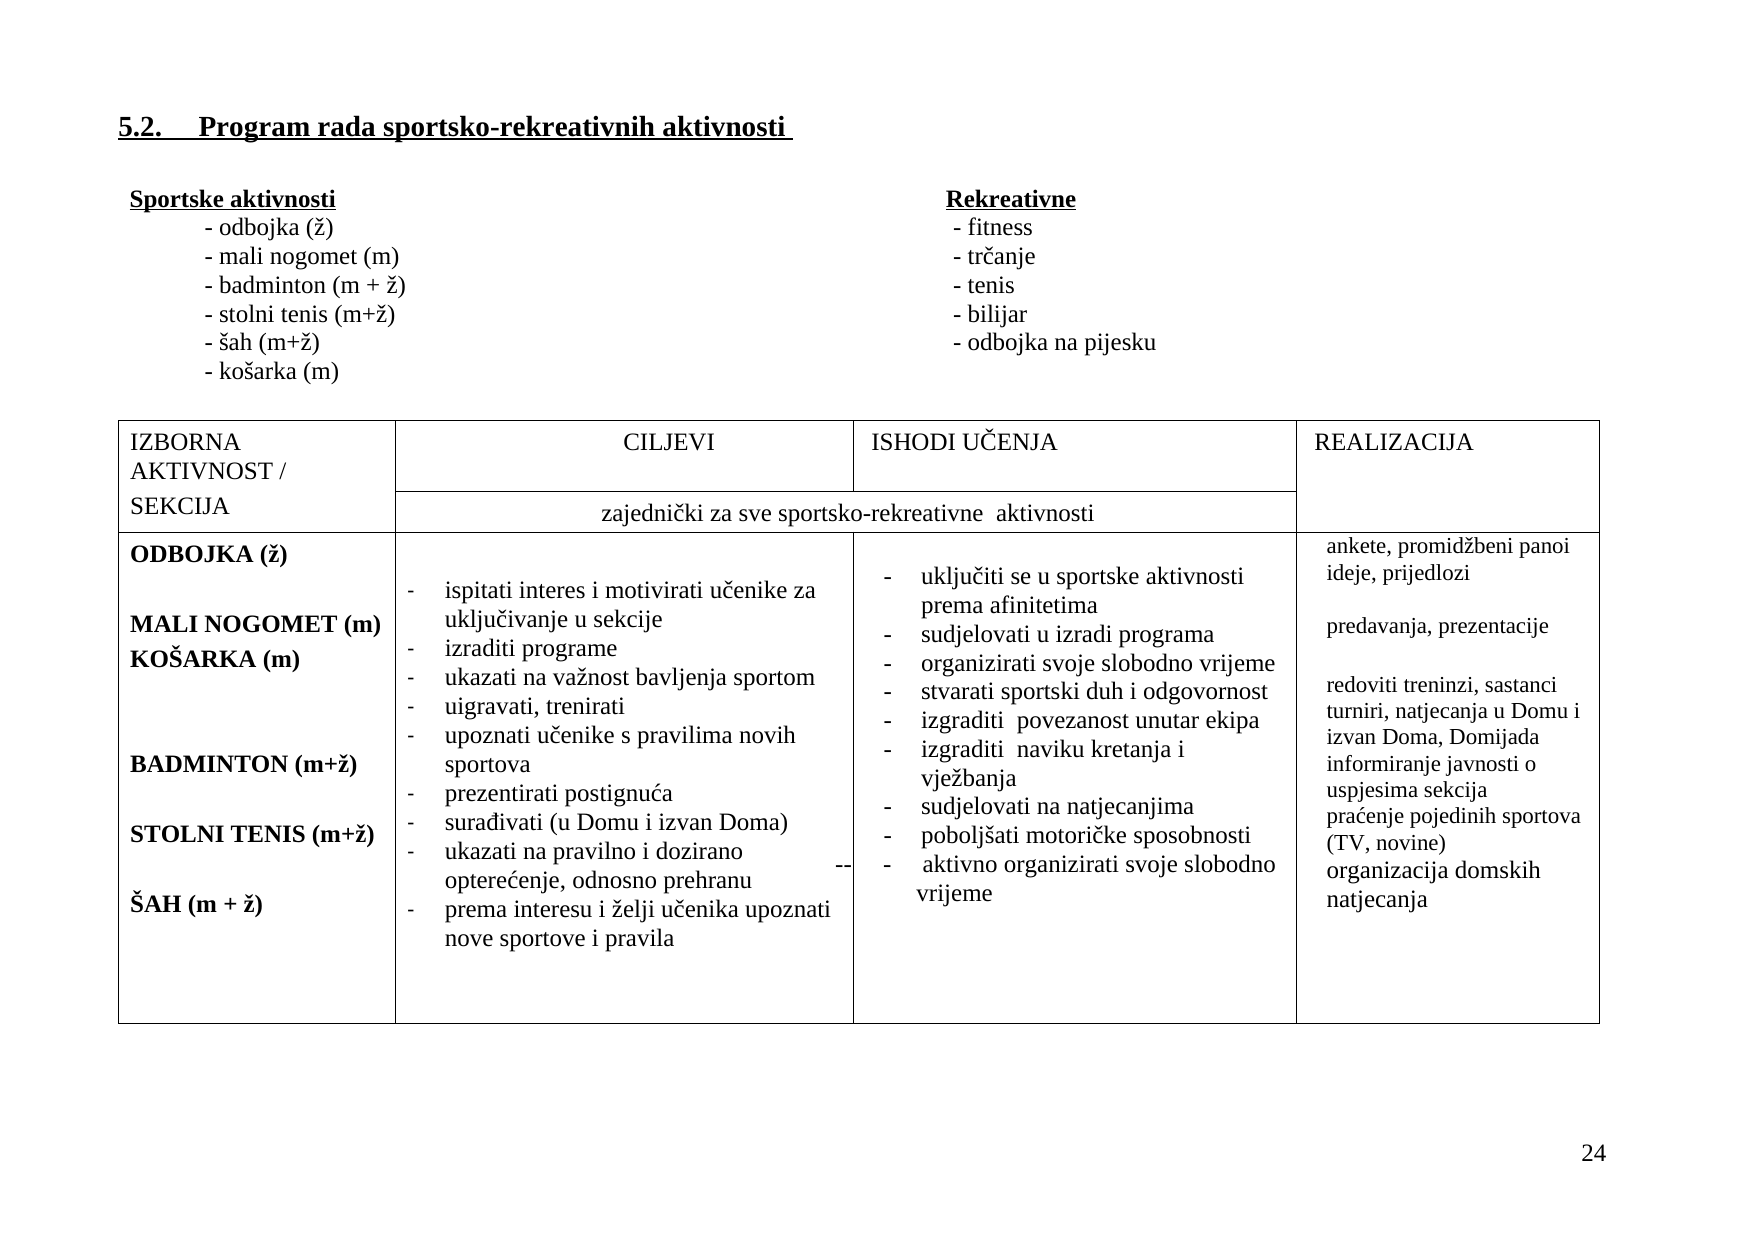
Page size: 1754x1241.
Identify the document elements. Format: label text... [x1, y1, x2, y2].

table_header IZBORNA AKTIVNOST / SEKCIJA [119, 421, 395, 532]
table_cell ODBOJKA (ž) MALI NOGOMET (m) KOŠARKA (m) BADMINTON (m+ž) STOLNI TENIS (m+ž) ŠAH (m + ž) [119, 533, 395, 1023]
text 5.2. Program rada sportsko-rekreativnih aktivnosti [0, 109, 1606, 142]
table_header Rekreativne [528, 178, 1599, 212]
table_cell - fitness - trčanje - tenis - bilijar - odbojka na pijesku [942, 213, 1599, 420]
table_cell ankete, promidžbeni panoi ideje, prijedlozi predavanja, prezentacije redoviti treninzi, sastanci turniri, natjecanja u Domu i izvan Doma, Domijada informiranje javnosti o uspjesima sekcija praćenje pojedinih sportova (TV, novine) organizacija domskih natjecanja [1297, 533, 1599, 1023]
table_header REALIZACIJA [1297, 421, 1599, 532]
table_header ISHODI UČENJA [854, 421, 1296, 491]
table_cell ispitati interes i motivirati učenike za uključivanje u sekcije izraditi programe ukazati na važnost bavljenja sportom uigravati, trenirati upoznati učenike s pravilima novih sportova prezentirati postignuća surađivati (u Domu i izvan Doma) ukazati na pravilno i dozirano opterećenje, odnosno prehranu prema interesu i želji učenika upoznati nove sportove i pravila [396, 533, 853, 1023]
table_cell uključiti se u sportske aktivnosti prema afinitetima sudjelovati u izradi programa organizirati svoje slobodno vrijeme stvarati sportski duh i odgovornost izgraditi povezanost unutar ekipa izgraditi naviku kretanja i vježbanja sudjelovati na natjecanjima poboljšati motoričke sposobnosti -- - aktivno organizirati svoje slobodno vrijeme [854, 533, 1296, 1023]
table_cell zajednički za sve sportsko-rekreativne aktivnosti [396, 492, 1296, 532]
table_cell - odbojka (ž) - mali nogomet (m) - badminton (m + ž) - stolni tenis (m+ž) - šah (m+ž) - košarka (m) [118, 213, 942, 420]
table_header CILJEVI [396, 421, 853, 491]
table_header Sportske aktivnosti [118, 178, 528, 212]
